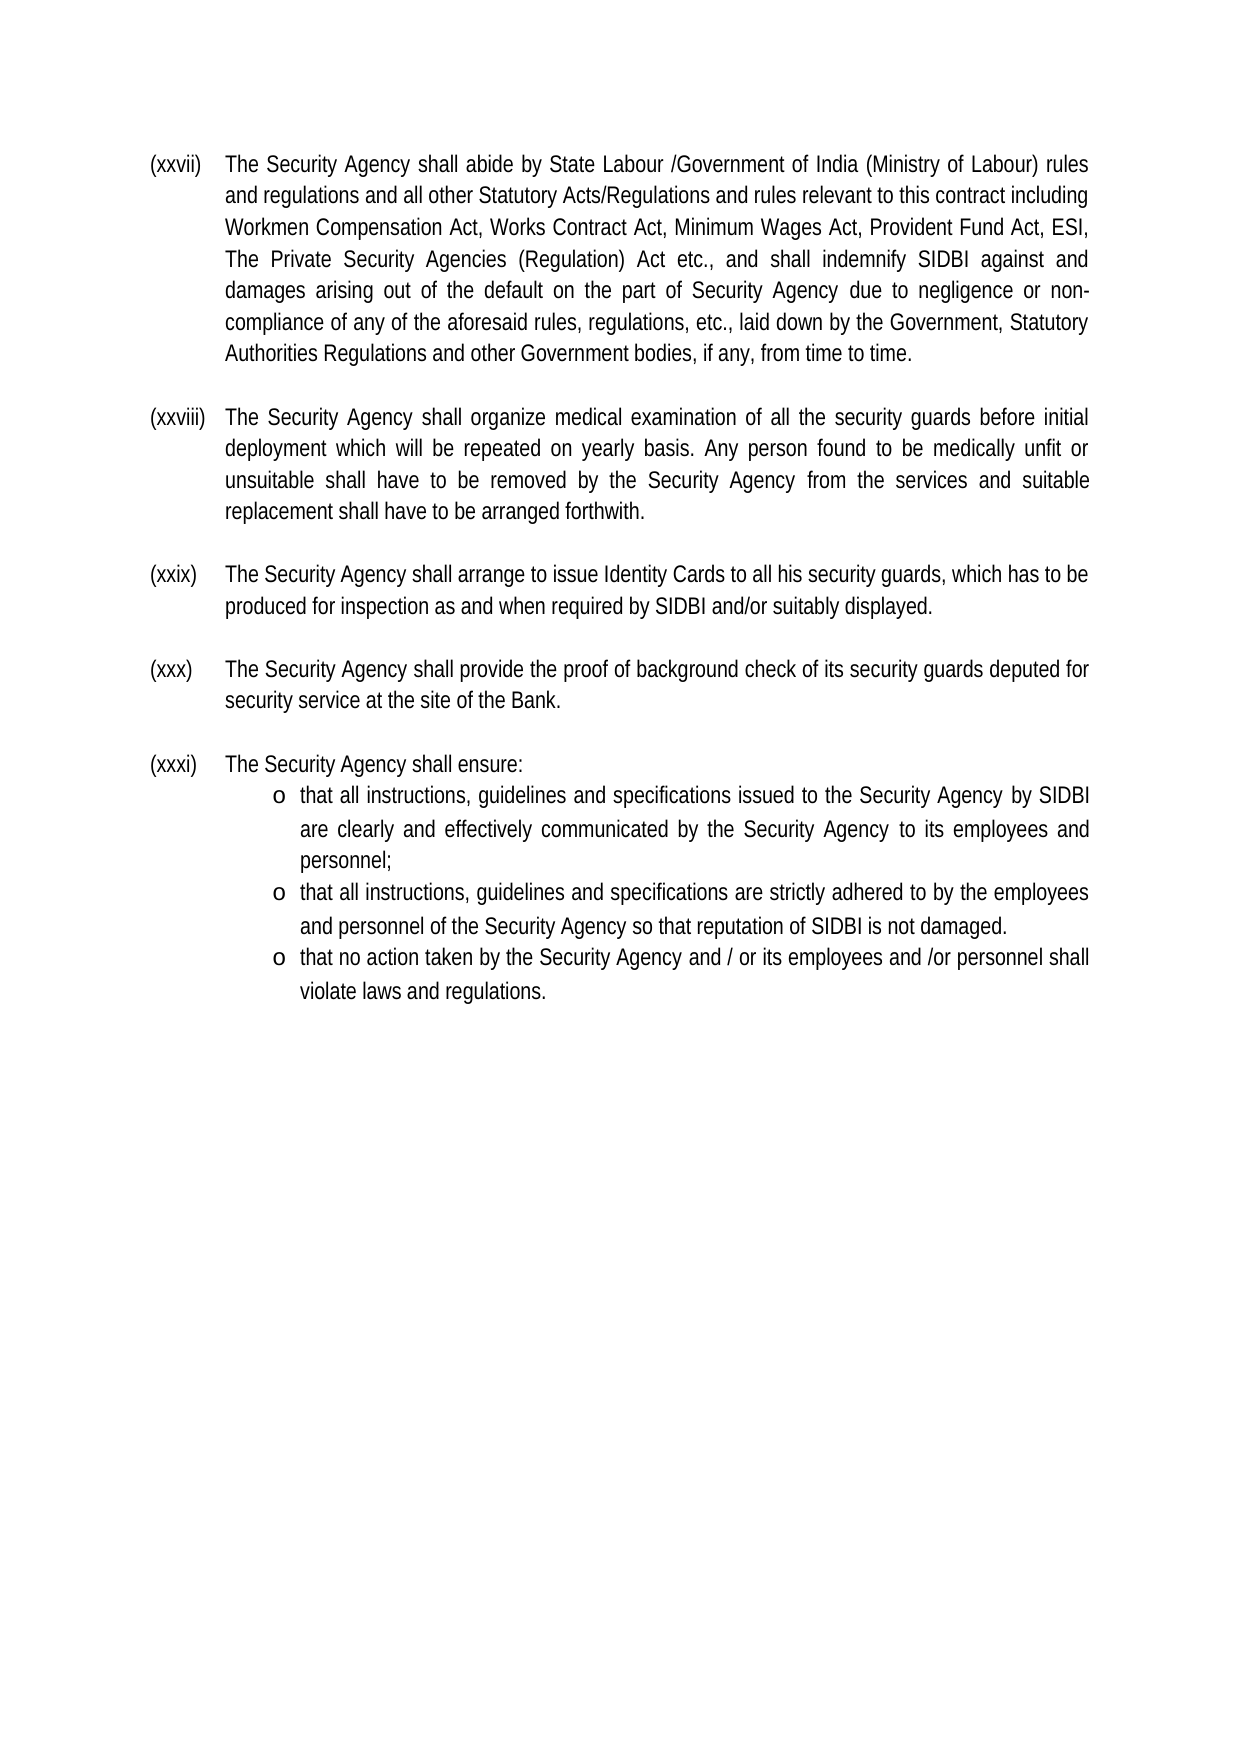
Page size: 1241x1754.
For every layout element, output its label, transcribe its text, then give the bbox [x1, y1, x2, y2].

list The Security Agency shall arrange to issue Identity Cards to all his security guards, which has to be produced for inspection as and when required by SIDBI and/or suitably displayed. [150, 560, 1090, 619]
list The Security Agency shall organize medical examination of all the security guards before initial deployment which will be repeated on yearly basis. Any person found to be medically unfit or unsuitable shall have to be removed by the Security Agency from the services and suitable replacement shall have to be arranged forthwith. [150, 402, 1090, 525]
list that all instructions, guidelines and specifications are strictly adhered to by the employees and personnel of the Security Agency so that reputation of SIDBI is not damaged. [272, 878, 1090, 939]
list that all instructions, guidelines and specifications issued to the Security Agency by SIDBI are clearly and effectively communicated by the Security Agency to its employees and personnel; [272, 781, 1090, 874]
list The Security Agency shall provide the proof of background check of its security guards deputed for security service at the site of the Bank. [150, 655, 1090, 714]
list The Security Agency shall abide by State Labour /Government of India (Ministry of Labour) rules and regulations and all other Statutory Acts/Regulations and rules relevant to this contract including Workmen Compensation Act, Works Contract Act, Minimum Wages Act, Provident Fund Act, ESI, The Private Security Agencies (Regulation) Act etc., and shall indemnify SIDBI against and damages arising out of the default on the part of Security Agency due to negligence or non-compliance of any of the aforesaid rules, regulations, etc., laid down by the Government, Statutory Authorities Regulations and other Government bodies, if any, from time to time. [150, 150, 1090, 367]
list that no action taken by the Security Agency and / or its employees and /or personnel shall violate laws and regulations. [272, 943, 1090, 1004]
list The Security Agency shall ensure: [150, 750, 1090, 777]
